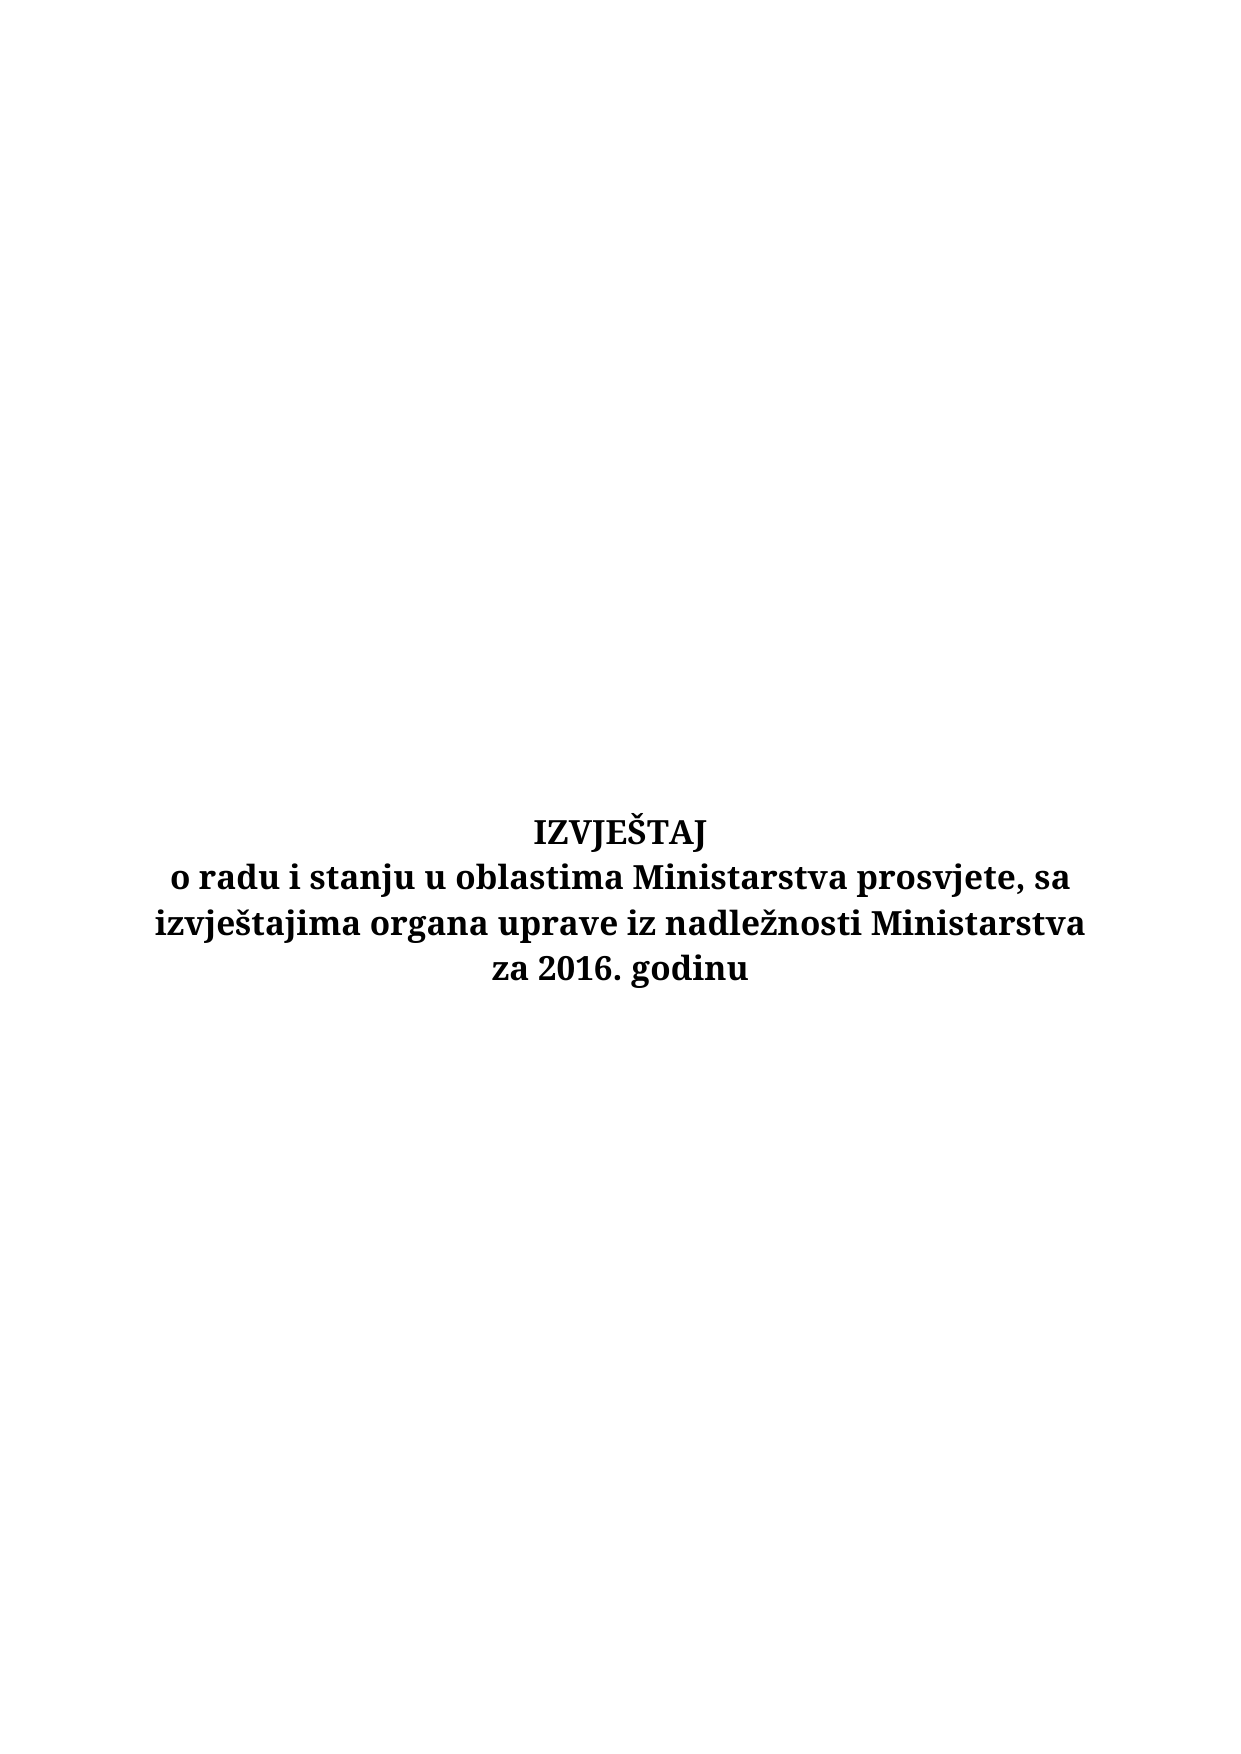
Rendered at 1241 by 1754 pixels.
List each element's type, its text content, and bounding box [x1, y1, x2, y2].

text IZVJEŠTAJ [148, 808, 1093, 854]
text o radu i stanju u oblastima Ministarstva prosvjete, sa izvještajima organa uprave iz nadležnosti Ministarstva za 2016. godinu [148, 854, 1093, 990]
